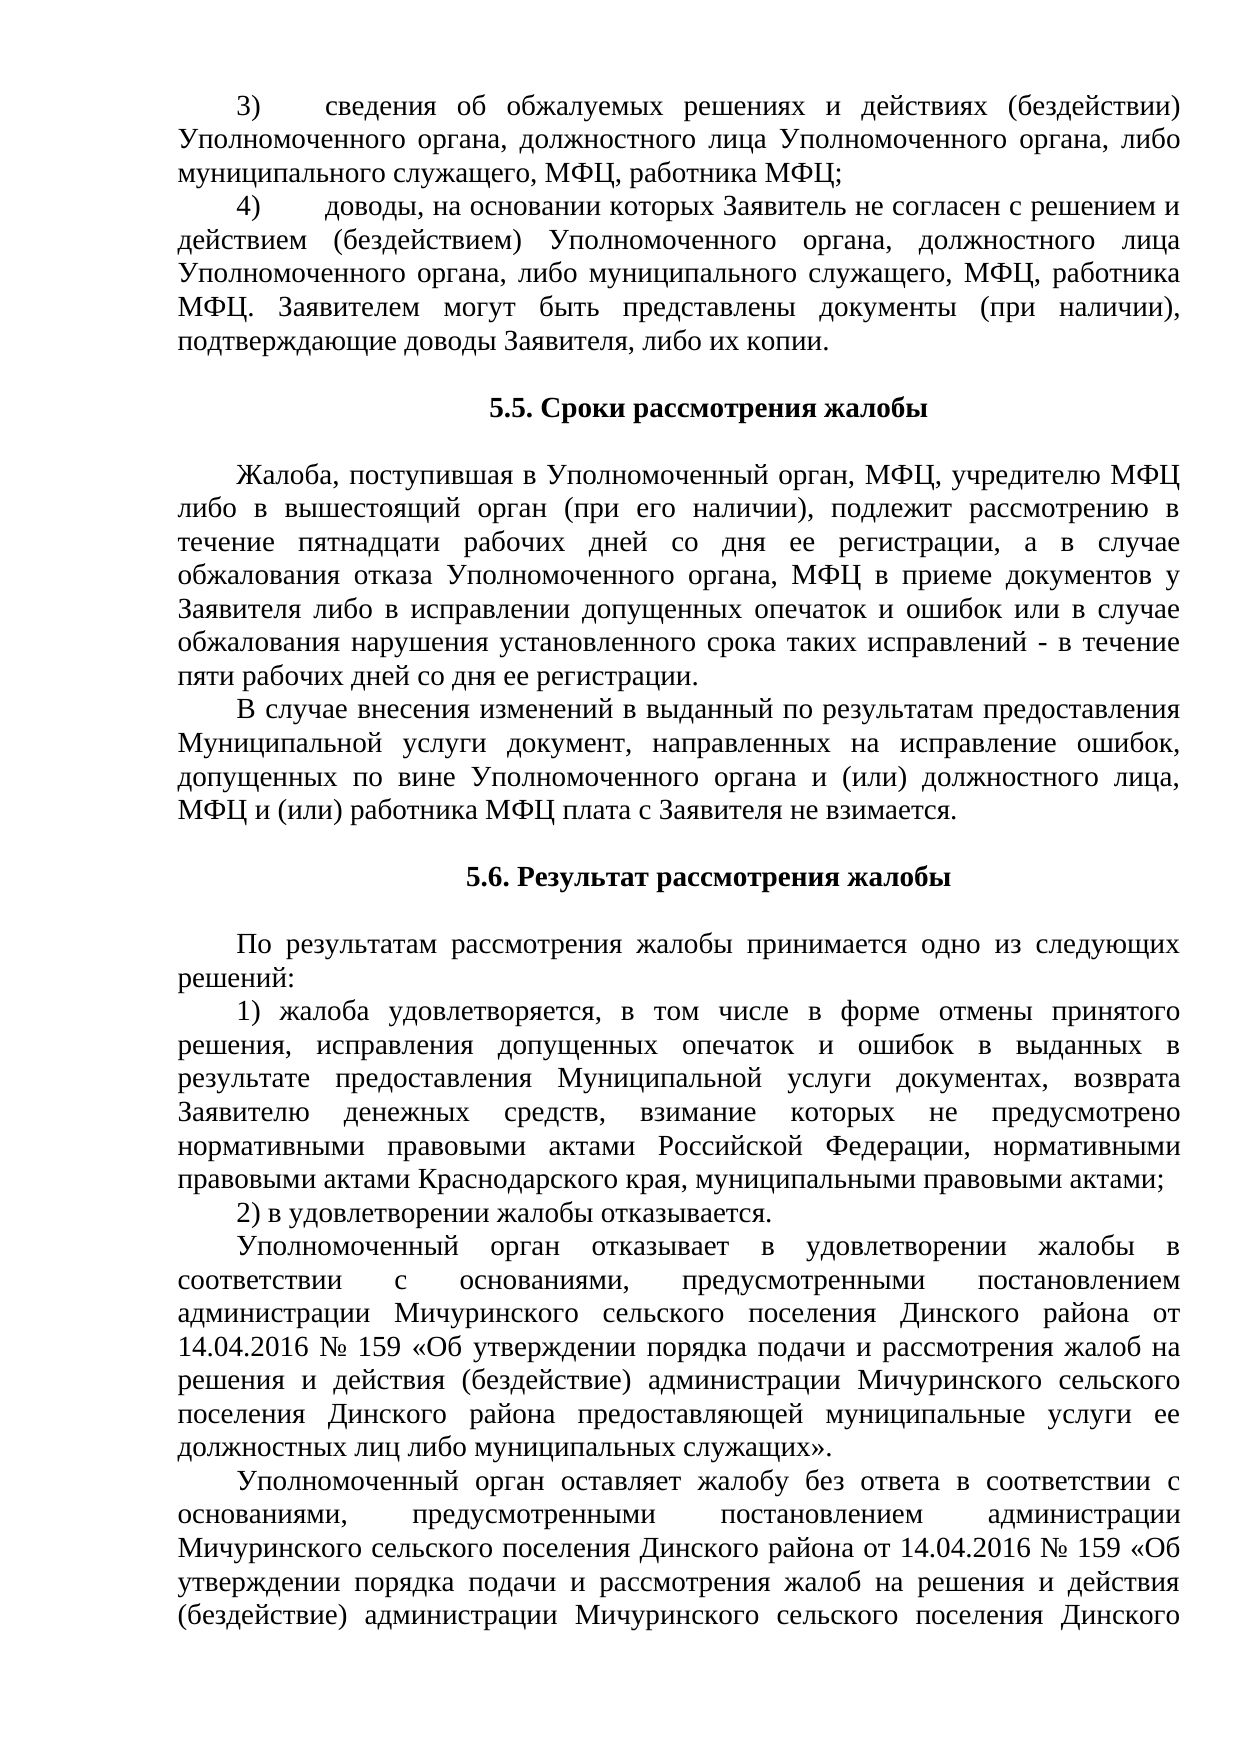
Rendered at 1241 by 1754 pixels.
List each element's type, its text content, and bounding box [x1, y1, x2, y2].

text По результатам рассмотрения жалобы принимается одно из следующих решений: [177, 926, 1181, 993]
text 1) жалоба удовлетворяется, в том числе в форме отмены принятого решения, исправления допущенных опечаток и ошибок в выданных в результате предоставления Муниципальной услуги документах, возврата Заявителю денежных средств, взимание которых не предусмотрено нормативными правовыми актами Российской Федерации, нормативными правовыми актами Краснодарского края, муниципальными правовыми актами; [177, 993, 1181, 1195]
text 5.5. Сроки рассмотрения жалобы [177, 390, 1181, 423]
text В случае внесения изменений в выданный по результатам предоставления Муниципальной услуги документ, направленных на исправление ошибок, допущенных по вине Уполномоченного органа и (или) должностного лица, МФЦ и (или) работника МФЦ плата с Заявителя не взимается. [177, 692, 1181, 826]
text Уполномоченный орган отказывает в удовлетворении жалобы в соответствии с основаниями, предусмотренными постановлением администрации Мичуринского сельского поселения Динского района от 14.04.2016 № 159 «Об утверждении порядка подачи и рассмотрения жалоб на решения и действия (бездействие) администрации Мичуринского сельского поселения Динского района предоставляющей муниципальные услуги ее должностных лиц либо муниципальных служащих». [177, 1228, 1181, 1463]
list сведения об обжалуемых решениях и действиях (бездействии) Уполномоченного органа, должностного лица Уполномоченного органа, либо муниципального служащего, МФЦ, работника МФЦ; [177, 88, 1181, 188]
text Жалоба, поступившая в Уполномоченный орган, МФЦ, учредителю МФЦ либо в вышестоящий орган (при его наличии), подлежит рассмотрению в течение пятнадцати рабочих дней со дня ее регистрации, а в случае обжалования отказа Уполномоченного органа, МФЦ в приеме документов у Заявителя либо в исправлении допущенных опечаток и ошибок или в случае обжалования нарушения установленного срока таких исправлений - в течение пяти рабочих дней со дня ее регистрации. [177, 457, 1181, 692]
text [177, 1463, 1181, 1631]
list доводы, на основании которых Заявитель не согласен с решением и действием (бездействием) Уполномоченного органа, должностного лица Уполномоченного органа, либо муниципального служащего, МФЦ, работника МФЦ. Заявителем могут быть представлены документы (при наличии), подтверждающие доводы Заявителя, либо их копии. [177, 188, 1181, 356]
text 2) в удовлетворении жалобы отказывается. [177, 1195, 1181, 1228]
text 5.6. Результат рассмотрения жалобы [177, 859, 1181, 893]
